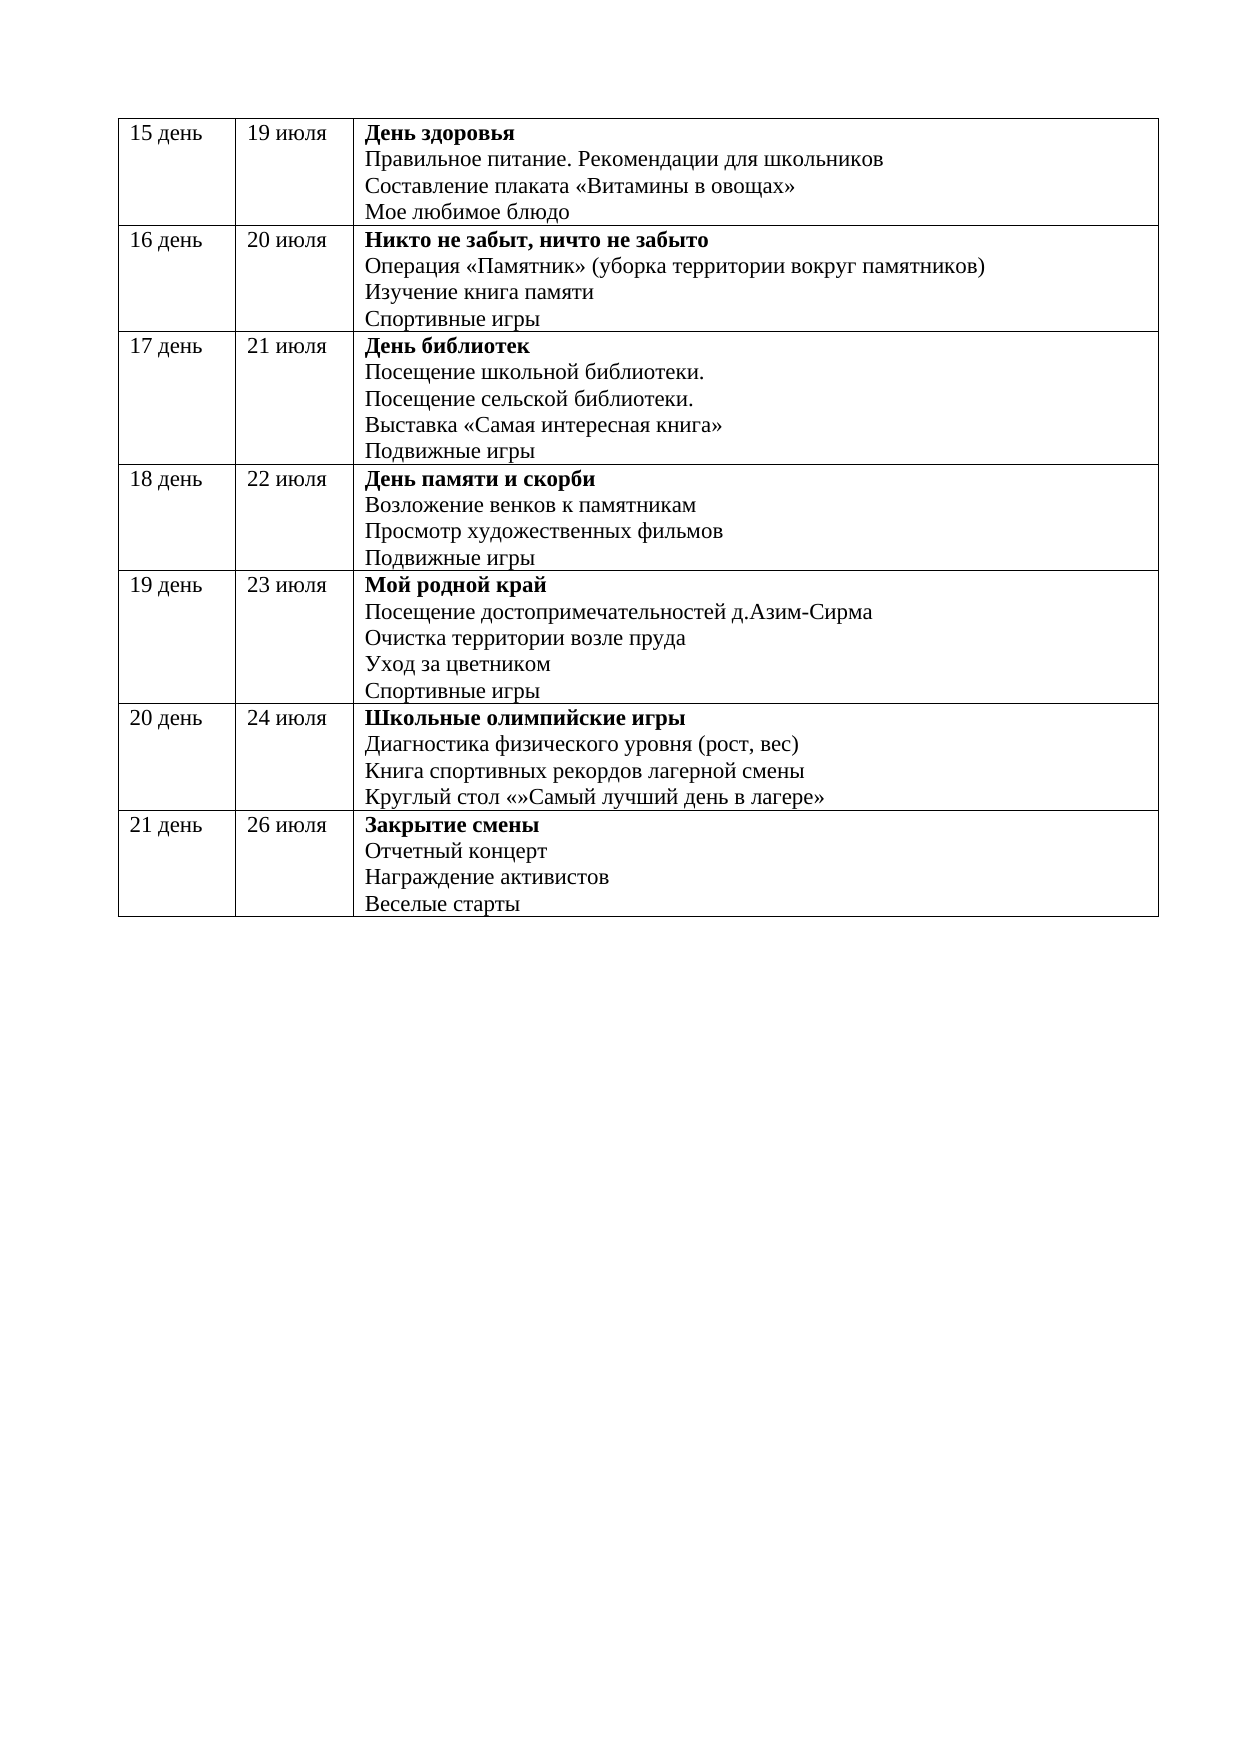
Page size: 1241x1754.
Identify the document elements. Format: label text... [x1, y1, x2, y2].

table_cell 18 день [119, 465, 235, 570]
table_cell День библиотек Посещение школьной библиотеки. Посещение сельской библиотеки. Выставка «Самая интересная книга» Подвижные игры [354, 332, 1158, 464]
table_cell 22 июля [236, 465, 353, 570]
table_cell Закрытие смены Отчетный концерт Награждение активистов Веселые старты [354, 811, 1158, 916]
table_cell 20 день [119, 704, 235, 809]
table_cell 21 день [119, 811, 235, 916]
table_cell 19 июля [236, 119, 353, 224]
table_cell Школьные олимпийские игры Диагностика физического уровня (рост, вес) Книга спортивных рекордов лагерной смены Круглый стол «»Самый лучший день в лагере» [354, 704, 1158, 809]
table_cell 16 день [119, 226, 235, 331]
table_cell 26 июля [236, 811, 353, 916]
table_cell 20 июля [236, 226, 353, 331]
table_cell Никто не забыт, ничто не забыто Операция «Памятник» (уборка территории вокруг памятников) Изучение книга памяти Спортивные игры [354, 226, 1158, 331]
table_cell 15 день [119, 119, 235, 224]
table_cell 19 день [119, 571, 235, 703]
table_cell 23 июля [236, 571, 353, 703]
table_cell День здоровья Правильное питание. Рекомендации для школьников Составление плаката «Витамины в овощах» Мое любимое блюдо [354, 119, 1158, 224]
table_cell День памяти и скорби Возложение венков к памятникам Просмотр художественных фильмов Подвижные игры [354, 465, 1158, 570]
table_cell 24 июля [236, 704, 353, 809]
table_cell 21 июля [236, 332, 353, 464]
table_cell Мой родной край Посещение достопримечательностей д.Азим-Сирма Очистка территории возле пруда Уход за цветником Спортивные игры [354, 571, 1158, 703]
table_cell 17 день [119, 332, 235, 464]
